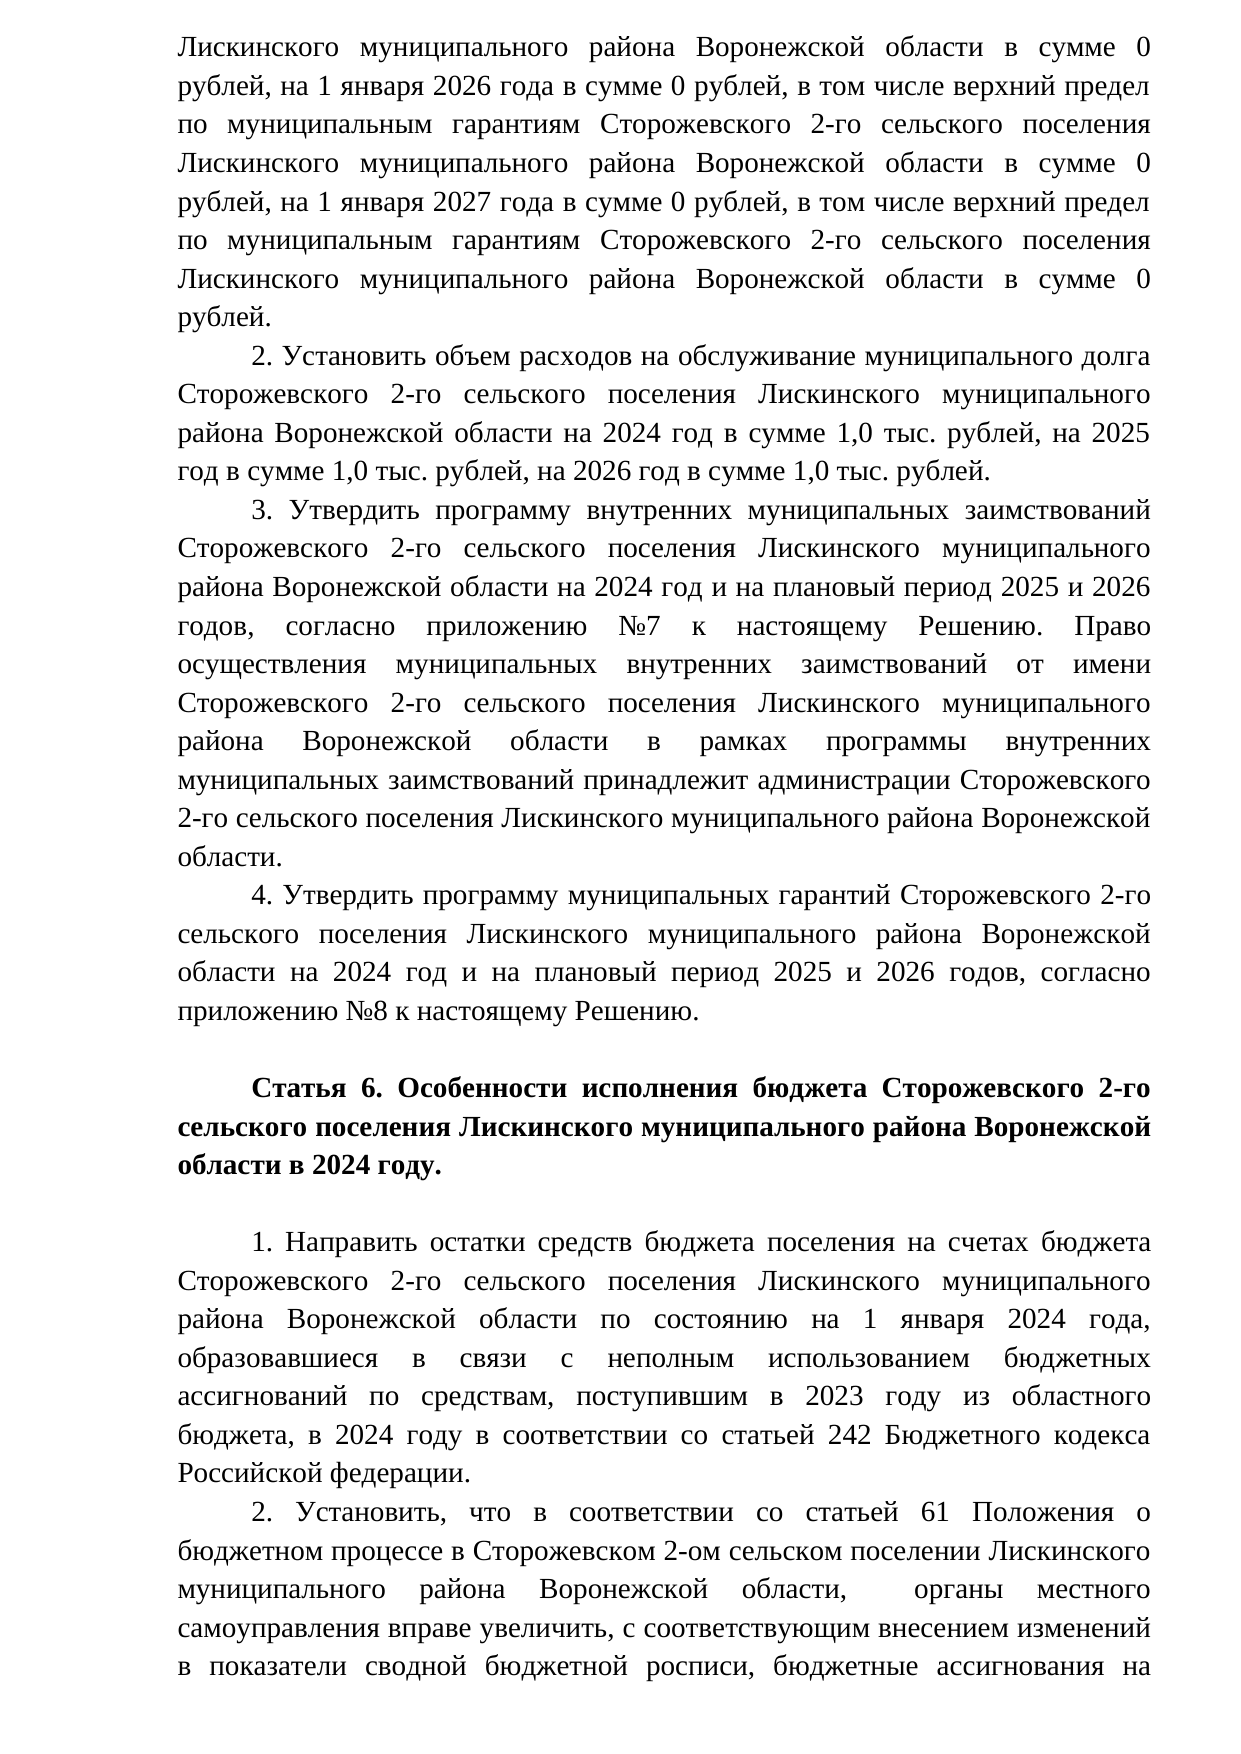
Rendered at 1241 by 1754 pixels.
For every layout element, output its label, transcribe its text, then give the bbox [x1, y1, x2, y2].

text 4. Утвердить программу муниципальных гарантий Сторожевского 2-го сельского поселения Лискинского муниципального района Воронежской области на 2024 год и на плановый период 2025 и 2026 годов, согласно приложению №8 к настоящему Решению. [177, 877, 1152, 1027]
text 3. Утвердить программу внутренних муниципальных заимствований Сторожевского 2-го сельского поселения Лискинского муниципального района Воронежской области на 2024 год и на плановый период 2025 и 2026 годов, согласно приложению №7 к настоящему Решению. Право осуществления муниципальных внутренних заимствований от имени Сторожевского 2-го сельского поселения Лискинского муниципального района Воронежской области в рамках программы внутренних муниципальных заимствований принадлежит администрации Сторожевского 2-го сельского поселения Лискинского муниципального района Воронежской области. [177, 492, 1152, 872]
text 2. Установить объем расходов на обслуживание муниципального долга Сторожевского 2-го сельского поселения Лискинского муниципального района Воронежской области на 2024 год в сумме 1,0 тыс. рублей, на 2025 год в сумме 1,0 тыс. рублей, на 2026 год в сумме 1,0 тыс. рублей. [177, 338, 1152, 487]
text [177, 29, 1152, 333]
text 1. Направить остатки средств бюджета поселения на счетах бюджета Сторожевского 2-го сельского поселения Лискинского муниципального района Воронежской области по состоянию на 1 января 2024 года, образовавшиеся в связи с неполным использованием бюджетных ассигнований по средствам, поступившим в 2023 году из областного бюджета, в 2024 году в соответствии со статьей 242 Бюджетного кодекса Российской федерации. [177, 1224, 1152, 1489]
text Статья 6. Особенности исполнения бюджета Сторожевского 2-го сельского поселения Лискинского муниципального района Воронежской области в 2024 году. [177, 1070, 1152, 1181]
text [177, 1494, 1152, 1682]
